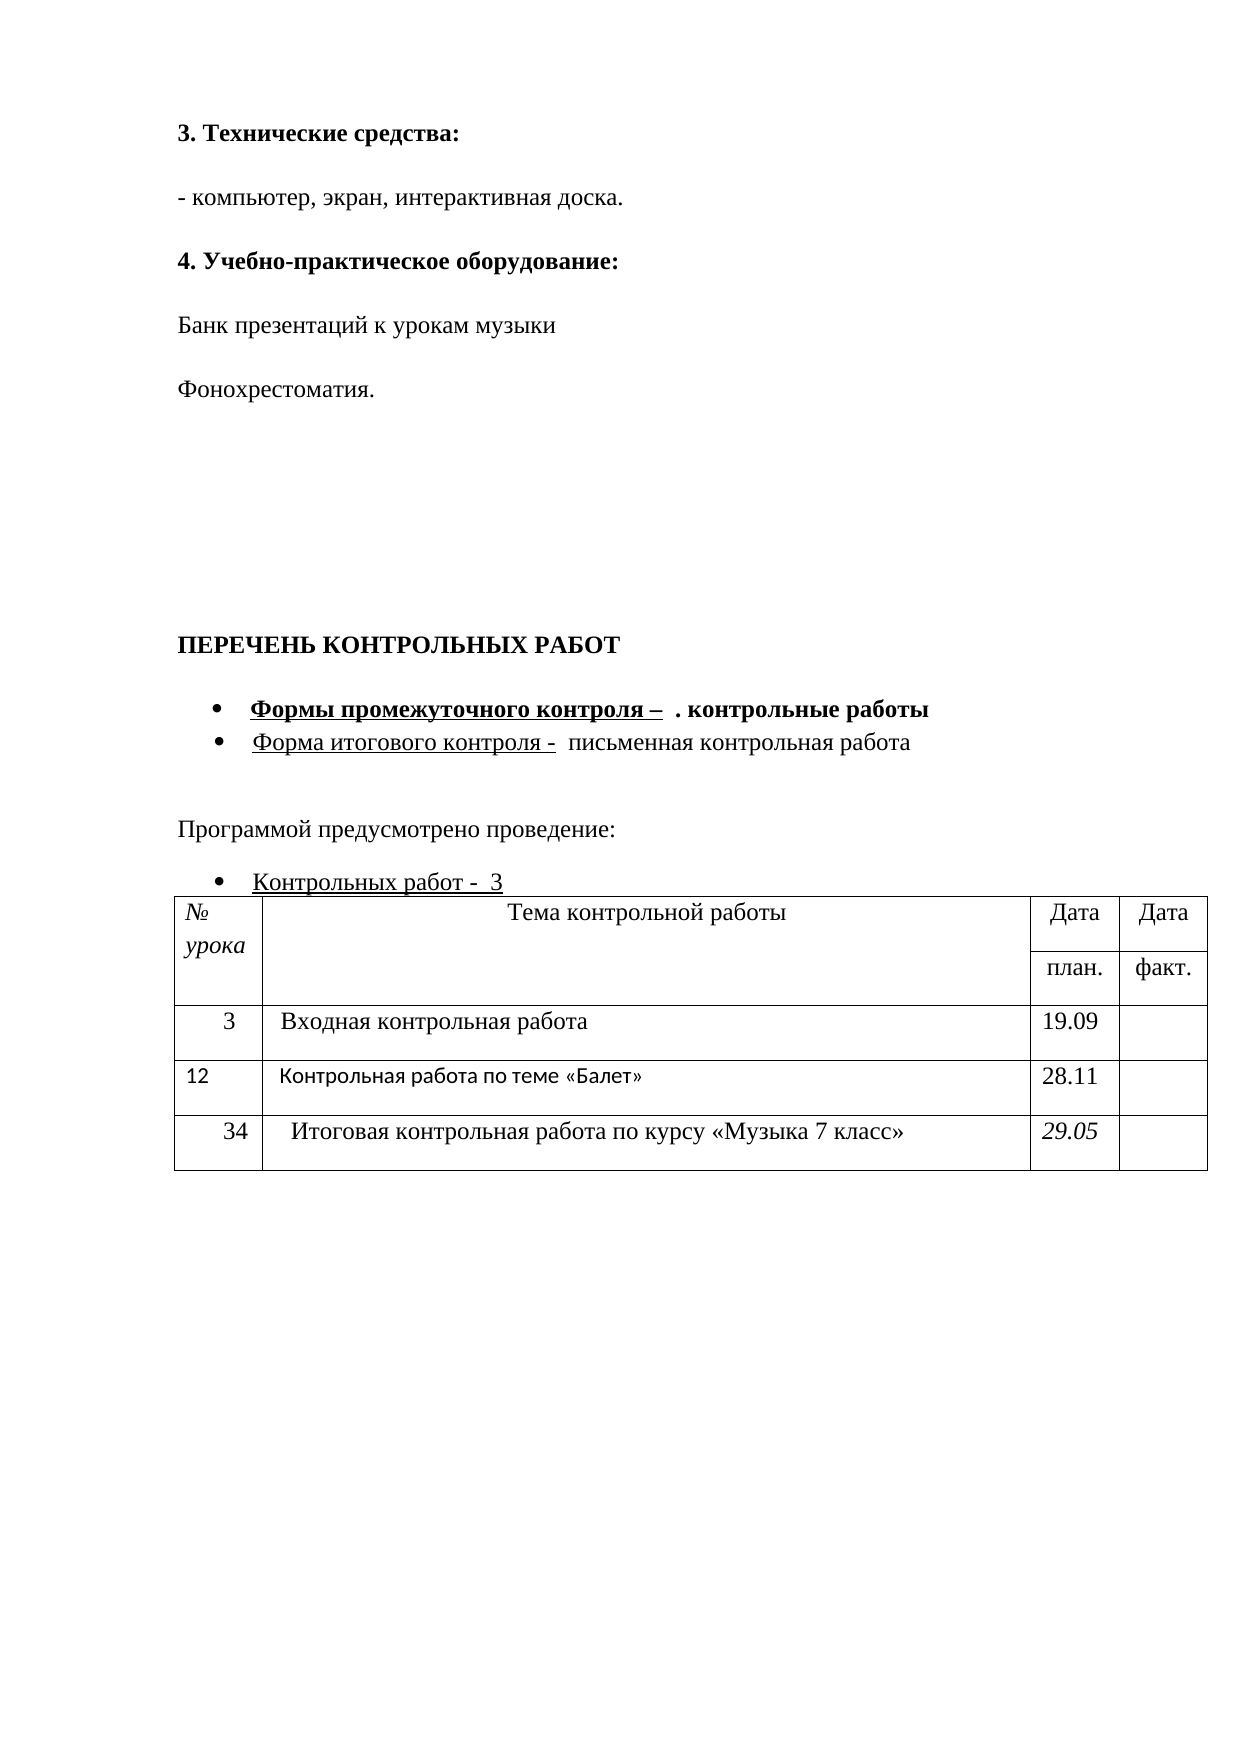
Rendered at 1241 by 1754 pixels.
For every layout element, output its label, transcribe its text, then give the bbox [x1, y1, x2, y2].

table_header Дата [1120, 897, 1207, 951]
table_cell 28.11 [1031, 1061, 1119, 1115]
text ПЕРЕЧЕНЬ КОНТРОЛЬНЫХ РАБОТ [177, 630, 1152, 658]
list Форма итогового контроля - письменная контрольная работа [215, 727, 1152, 756]
text Банк презентаций к урокам музыки [177, 310, 1152, 339]
table_header Тема контрольной работы [263, 897, 1030, 1005]
table_cell Итоговая контрольная работа по курсу «Музыка 7 класс» [263, 1116, 1030, 1170]
table_cell Контрольная работа по теме «Балет» [263, 1061, 1030, 1115]
table_cell Входная контрольная работа [263, 1006, 1030, 1060]
text Программой предусмотрено проведение: [177, 814, 1152, 842]
table_cell [1120, 1116, 1207, 1170]
table_cell 3 [175, 1006, 262, 1060]
table_cell факт. [1120, 952, 1207, 1005]
table_cell план. [1031, 952, 1119, 1005]
table_cell [1120, 1006, 1207, 1060]
table_header № урока [175, 897, 262, 1005]
list Контрольных работ - 3 [215, 867, 1152, 896]
subtitle Формы промежуточного контроля – . контрольные работы [213, 694, 1152, 722]
text 3. Технические средства: [177, 118, 1152, 147]
text - компьютер, экран, интерактивная доска. [177, 182, 1152, 211]
table_header Дата [1031, 897, 1119, 951]
table_cell 34 [175, 1116, 262, 1170]
table_cell 12 [175, 1061, 262, 1115]
table_cell 19.09 [1031, 1006, 1119, 1060]
table_cell [1120, 1061, 1207, 1115]
text 4. Учебно-практическое оборудование: [177, 246, 1152, 275]
table_cell 29.05 [1031, 1116, 1119, 1170]
text Фонохрестоматия. [177, 374, 1152, 403]
